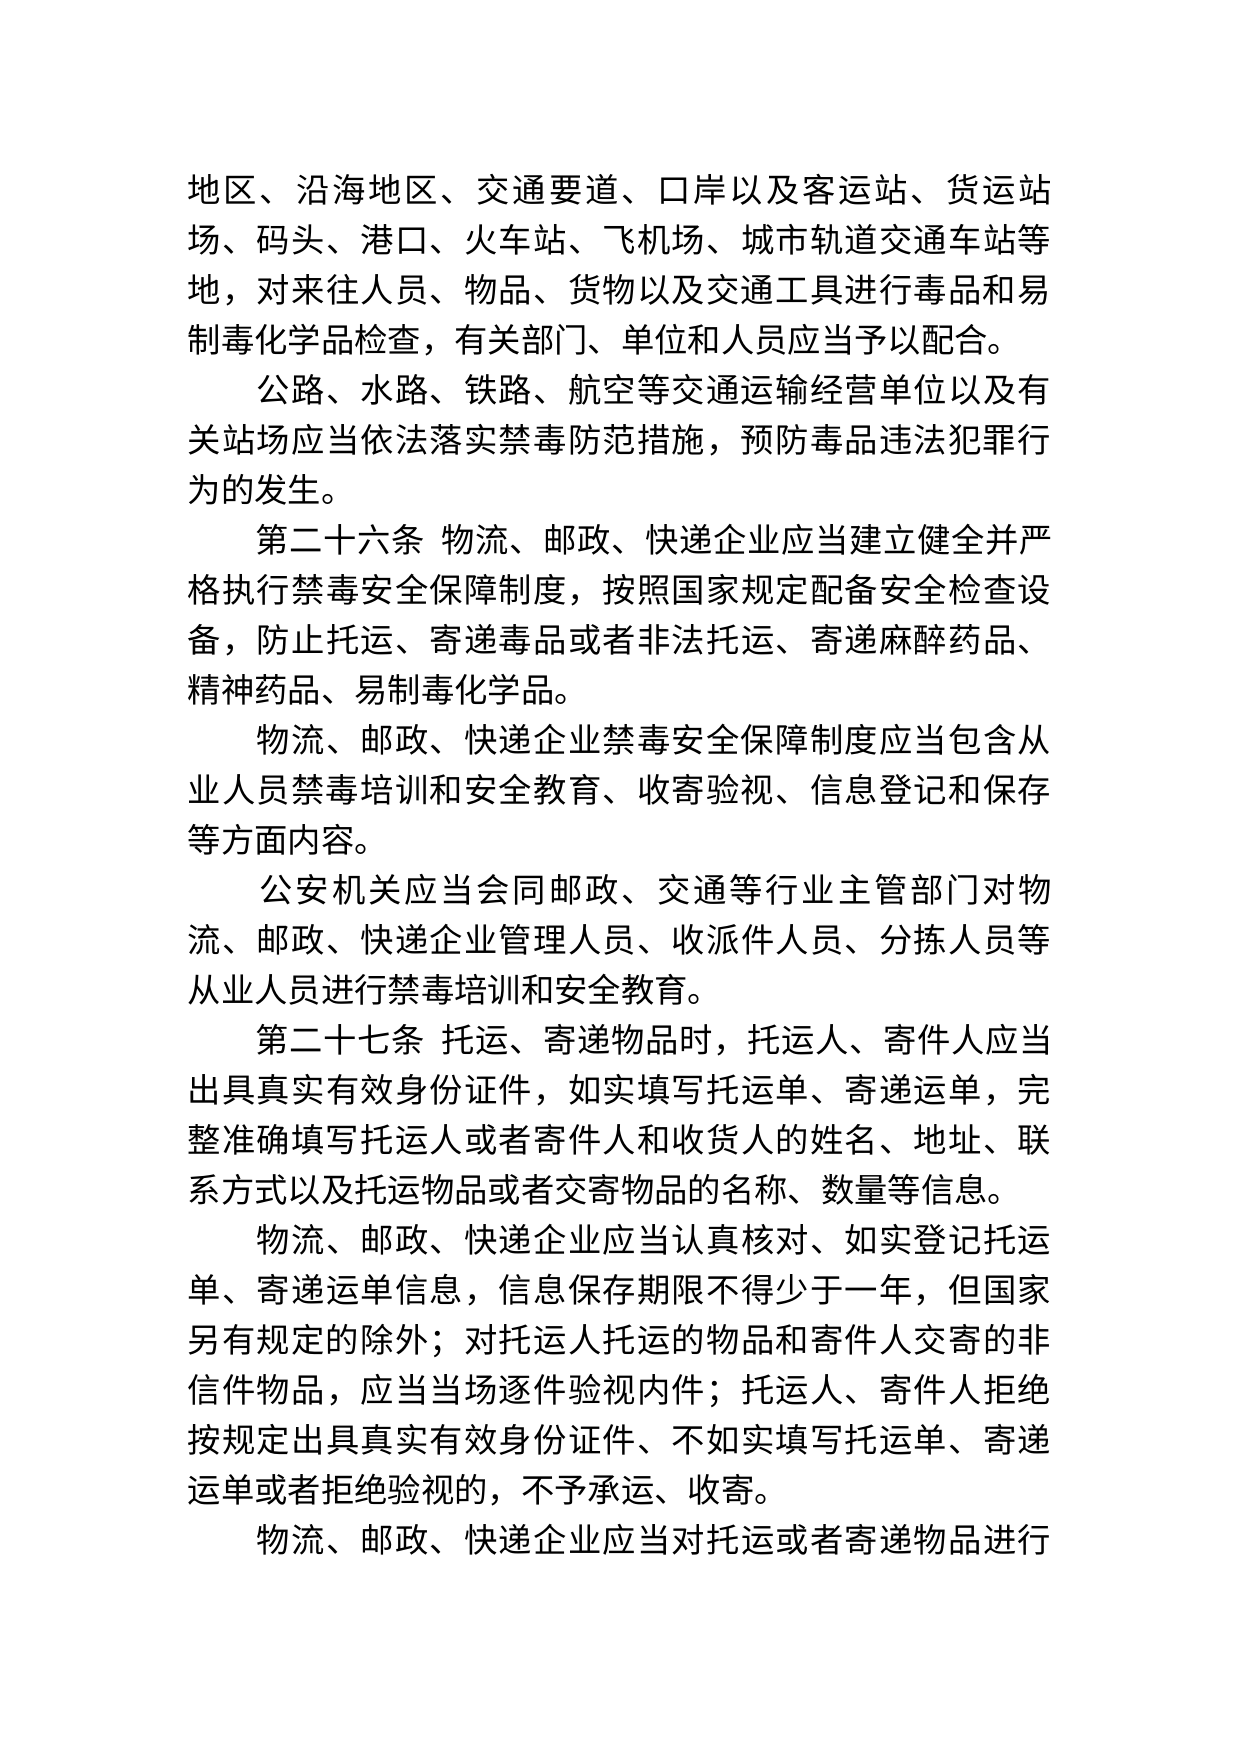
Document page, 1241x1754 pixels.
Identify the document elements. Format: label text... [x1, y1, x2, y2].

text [187, 162, 1053, 362]
text 物流、邮政、快递企业禁毒安全保障制度应当包含从业人员禁毒培训和安全教育、收寄验视、信息登记和保存等方面内容。 [187, 712, 1053, 862]
text 第二十七条 托运、寄递物品时，托运人、寄件人应当出具真实有效身份证件，如实填写托运单、寄递运单，完整准确填写托运人或者寄件人和收货人的姓名、地址、联系方式以及托运物品或者交寄物品的名称、数量等信息。 [187, 1012, 1053, 1212]
text 公安机关应当会同邮政、交通等行业主管部门对物流、邮政、快递企业管理人员、收派件人员、分拣人员等从业人员进行禁毒培训和安全教育。 [187, 862, 1053, 1012]
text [187, 1512, 1053, 1562]
text 公路、水路、铁路、航空等交通运输经营单位以及有关站场应当依法落实禁毒防范措施，预防毒品违法犯罪行为的发生。 [187, 362, 1053, 512]
text 第二十六条 物流、邮政、快递企业应当建立健全并严格执行禁毒安全保障制度，按照国家规定配备安全检查设备，防止托运、寄递毒品或者非法托运、寄递麻醉药品、精神药品、易制毒化学品。 [187, 512, 1053, 712]
text 物流、邮政、快递企业应当认真核对、如实登记托运单、寄递运单信息，信息保存期限不得少于一年，但国家另有规定的除外；对托运人托运的物品和寄件人交寄的非信件物品，应当当场逐件验视内件；托运人、寄件人拒绝按规定出具真实有效身份证件、不如实填写托运单、寄递运单或者拒绝验视的，不予承运、收寄。 [187, 1212, 1053, 1512]
